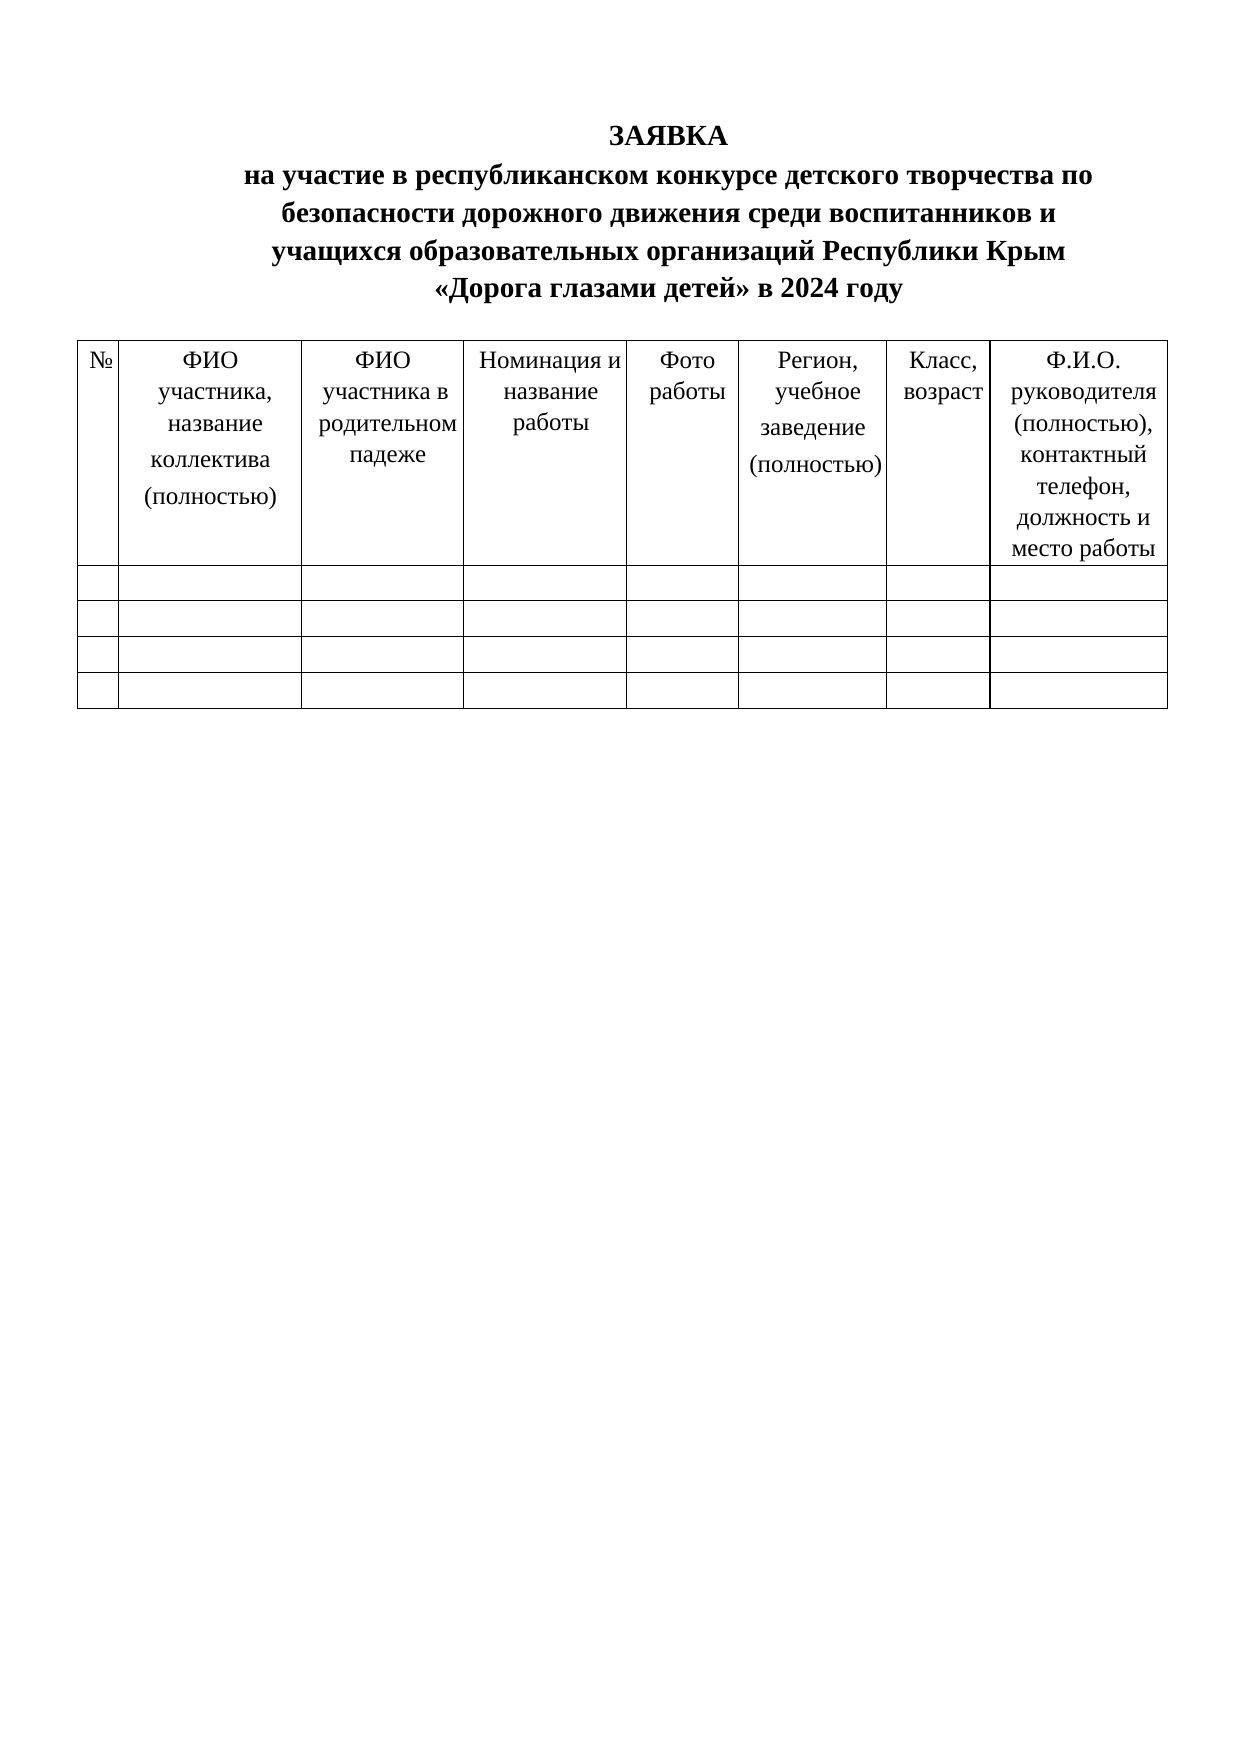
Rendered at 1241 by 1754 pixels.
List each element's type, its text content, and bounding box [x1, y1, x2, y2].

table_header Ф.И.О. руководителя (полностью), контактный телефон, должность и место работы [991, 341, 1167, 565]
table_cell [119, 566, 301, 600]
table_cell [627, 601, 738, 636]
table_cell [739, 637, 886, 672]
table_cell [464, 673, 626, 707]
table_cell [119, 637, 301, 672]
table_header Номинация и название работы [464, 341, 626, 565]
table_cell [627, 637, 738, 672]
table_cell [991, 673, 1167, 707]
table_cell [78, 601, 118, 636]
table_cell [464, 566, 626, 600]
table_cell [887, 601, 989, 636]
table_cell [627, 566, 738, 600]
table_header Фото работы [627, 341, 738, 565]
table_cell [119, 601, 301, 636]
table_cell [302, 566, 463, 600]
text на участие в республиканском конкурсе детского творчества по безопасности дорожного движения среди воспитанников и учащихся образовательных организаций Республики Крым «Дорога глазами детей» в 2024 году [225, 157, 1111, 304]
table_cell [464, 601, 626, 636]
table_header Регион, учебное заведение (полностью) [739, 341, 886, 565]
table_cell [302, 601, 463, 636]
table_cell [739, 673, 886, 707]
table_cell [78, 637, 118, 672]
table_cell [78, 566, 118, 600]
table_cell [119, 673, 301, 707]
table_cell [887, 673, 989, 707]
table_cell [991, 601, 1167, 636]
table_cell [464, 637, 626, 672]
table_header Класс, возраст [887, 341, 989, 565]
table_cell [302, 673, 463, 707]
table_cell [991, 566, 1167, 600]
table_cell [739, 601, 886, 636]
table_header № [78, 341, 118, 565]
table_cell [739, 566, 886, 600]
table_cell [302, 637, 463, 672]
table_cell [887, 637, 989, 672]
text ЗАЯВКА [225, 118, 1111, 152]
table_header ФИО участника в родительном падеже [302, 341, 463, 565]
table_cell [78, 673, 118, 707]
table_cell [991, 637, 1167, 672]
table_cell [887, 566, 989, 600]
table_cell [627, 673, 738, 707]
table_header ФИО участника, название коллектива (полностью) [119, 341, 301, 565]
